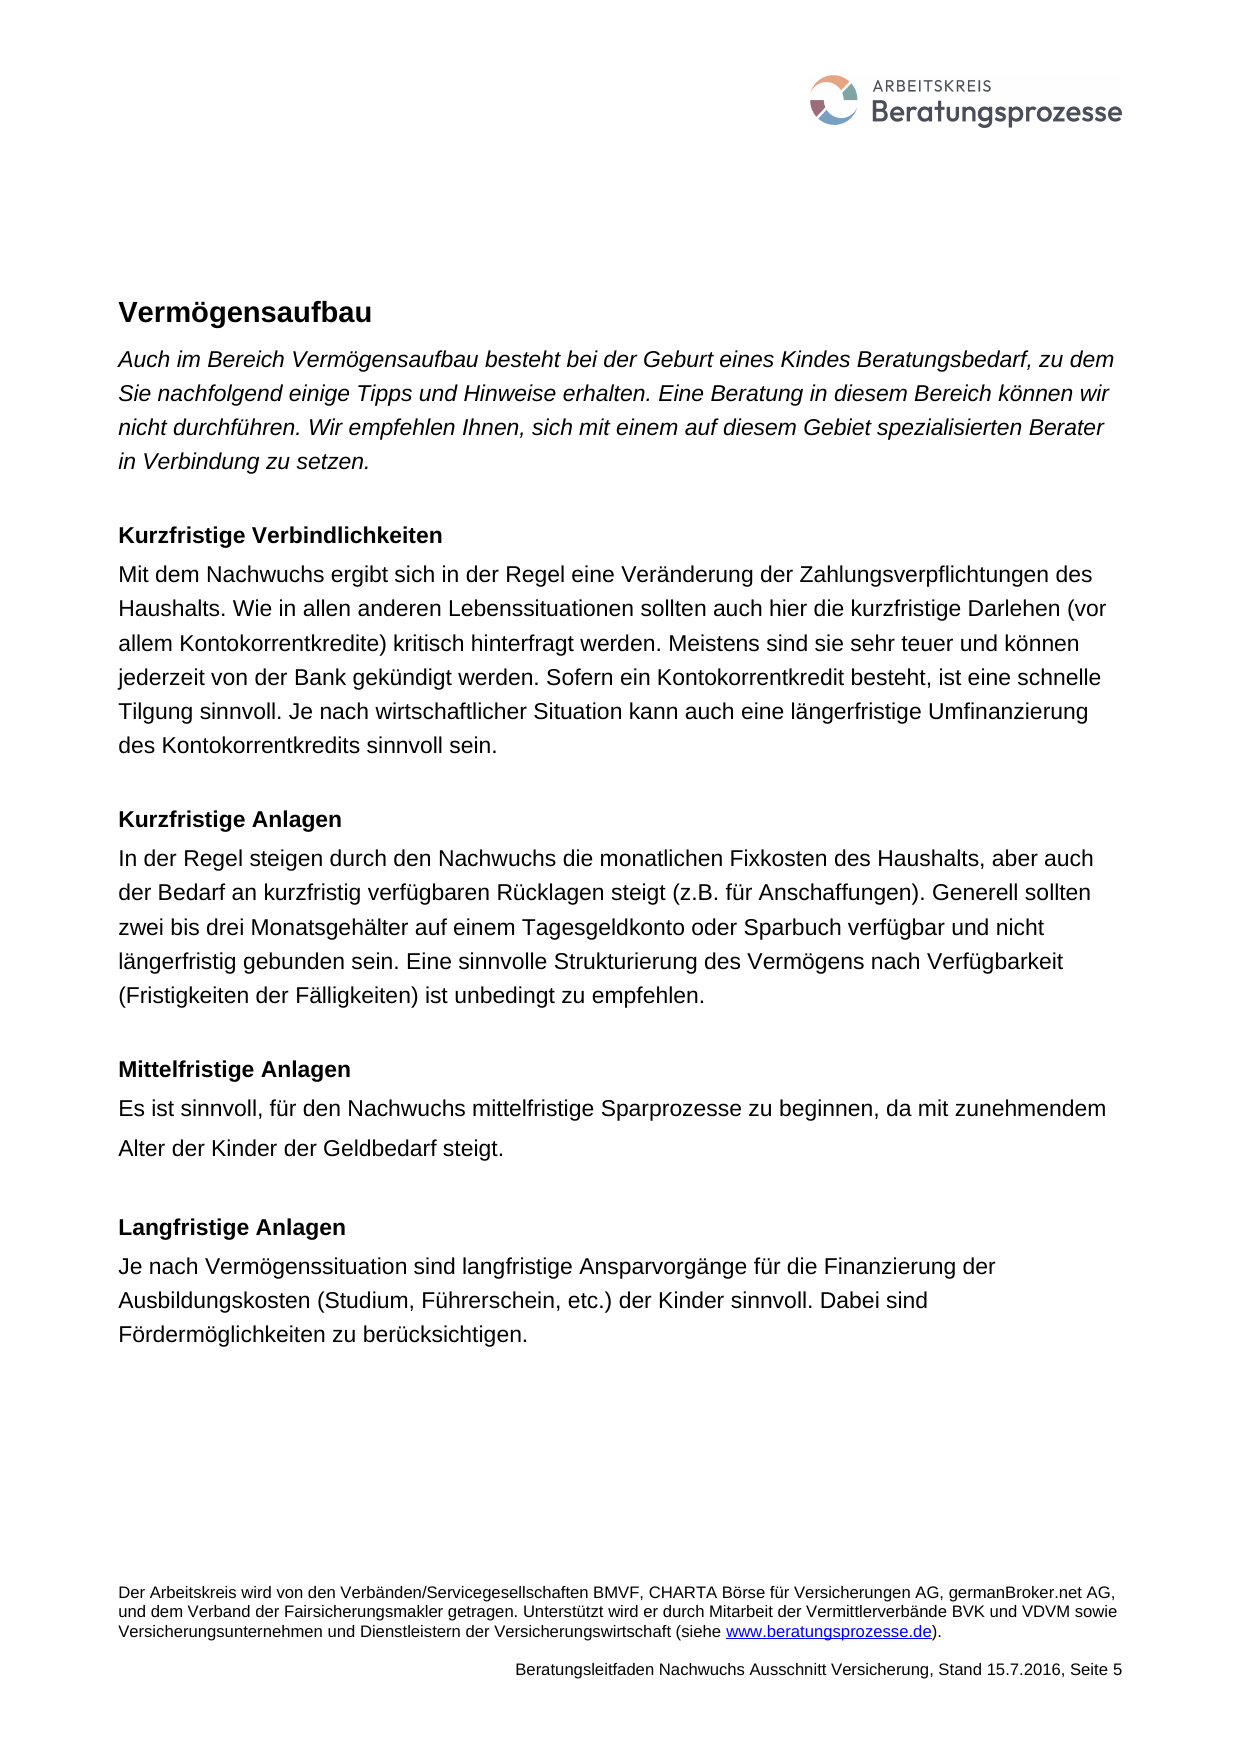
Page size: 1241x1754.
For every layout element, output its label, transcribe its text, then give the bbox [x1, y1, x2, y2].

text Langfristige Anlagen [118, 1213, 1122, 1240]
picture [809, 75, 1123, 129]
text Kurzfristige Verbindlichkeiten [118, 522, 1122, 548]
text Kurzfristige Anlagen [118, 806, 1122, 832]
text Vermögensaufbau [118, 295, 1122, 329]
text Auch im Bereich Vermögensaufbau besteht bei der Geburt eines Kindes Beratungsbedarf, zu dem Sie nachfolgend einige Tipps und Hinweise erhalten. Eine Beratung in diesem Bereich können wir nicht durchführen. Wir empfehlen Ihnen, sich mit einem auf diesem Gebiet spezialisierten Berater in Verbindung zu setzen. [118, 346, 1122, 474]
text Mittelfristige Anlagen [118, 1056, 1122, 1082]
text Mit dem Nachwuchs ergibt sich in der Regel eine Veränderung der Zahlungsverpflichtungen des Haushalts. Wie in allen anderen Lebenssituationen sollten auch hier die kurzfristige Darlehen (vor allem Kontokorrentkredite) kritisch hinterfragt werden. Meistens sind sie sehr teuer und können jederzeit von der Bank gekündigt werden. Sofern ein Kontokorrentkredit besteht, ist eine schnelle Tilgung sinnvoll. Je nach wirtschaftlicher Situation kann auch eine längerfristige Umfinanzierung des Kontokorrentkredits sinnvoll sein. [118, 561, 1122, 758]
text In der Regel steigen durch den Nachwuchs die monatlichen Fixkosten des Haushalts, aber auch der Bedarf an kurzfristig verfügbaren Rücklagen steigt (z.B. für Anschaffungen). Generell sollten zwei bis drei Monatsgehälter auf einem Tagesgeldkonto oder Sparbuch verfügbar und nicht längerfristig gebunden sein. Eine sinnvolle Strukturierung des Vermögens nach Verfügbarkeit (Fristigkeiten der Fälligkeiten) ist unbedingt zu empfehlen. [118, 845, 1122, 1008]
text Es ist sinnvoll, für den Nachwuchs mittelfristige Sparprozesse zu beginnen, da mit zunehmendem Alter der Kinder der Geldbedarf steigt. [118, 1095, 1122, 1161]
text Je nach Vermögenssituation sind langfristige Ansparvorgänge für die Finanzierung der Ausbildungskosten (Studium, Führerschein, etc.) der Kinder sinnvoll. Dabei sind Fördermöglichkeiten zu berücksichtigen. [118, 1253, 1122, 1348]
